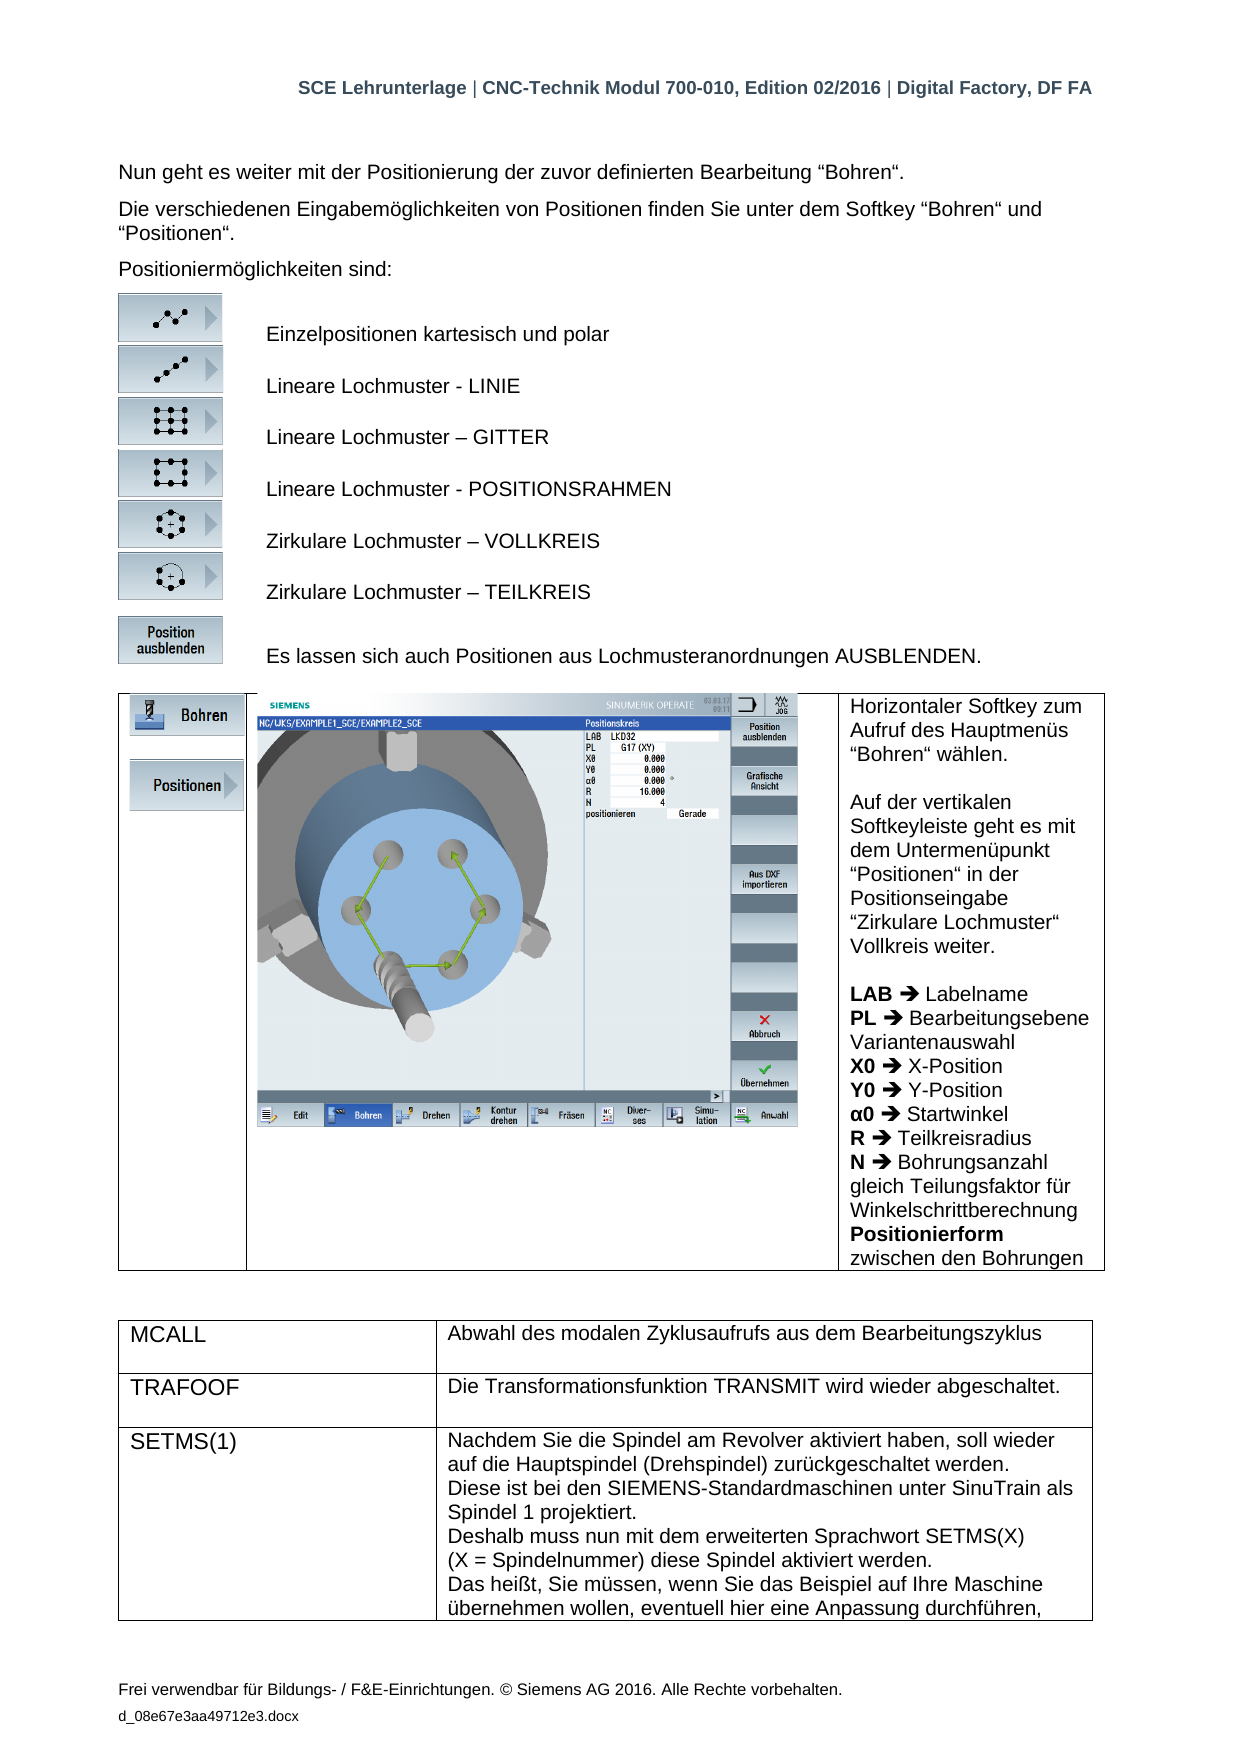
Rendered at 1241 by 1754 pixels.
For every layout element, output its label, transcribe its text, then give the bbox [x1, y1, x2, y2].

table_header MCALL [119, 1321, 436, 1373]
picture [118, 293, 223, 342]
picture [129, 759, 244, 811]
picture [118, 397, 223, 445]
table_cell SETMS(1) [119, 1428, 436, 1620]
table_header [119, 694, 246, 1269]
picture [129, 693, 245, 736]
text Positioniermöglichkeiten sind: [118, 257, 1092, 281]
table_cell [437, 1428, 1092, 1620]
table_cell Die Transformationsfunktion TRANSMIT wird wieder abgeschaltet. [437, 1374, 1092, 1427]
picture [118, 616, 223, 664]
picture [118, 345, 224, 393]
picture [118, 449, 223, 497]
picture [118, 500, 223, 548]
table_header Horizontaler Softkey zum Aufruf des Hauptmenüs “Bohren“ wählen. Auf der vertikalen Softkeyleiste geht es mit dem Untermenüpunkt “Positionen“ in der Positionseingabe “Zirkulare Lochmuster“ Vollkreis weiter. LAB Labelname PL Bearbeitungsebene Variantenauswahl X0 X-Position Y0 Y-Position α0 Startwinkel R Teilkreisradius N Bohrungsanzahl gleich Teilungsfaktor für Winkelschrittberechnung Positionierform zwischen den Bohrungen [839, 694, 1104, 1269]
text Die verschiedenen Eingabemöglichkeiten von Positionen finden Sie unter dem Softkey “Bohren“ und “Positionen“. [118, 197, 1092, 244]
picture [118, 552, 223, 600]
text Nun geht es weiter mit der Positionierung der zuvor definierten Bearbeitung “Bohren“. [118, 160, 1092, 184]
table_header Abwahl des modalen Zyklusaufrufs aus dem Bearbeitungszyklus [437, 1321, 1092, 1373]
picture [257, 693, 798, 1127]
table_header [247, 694, 838, 1269]
table_cell TRAFOOF [119, 1374, 436, 1427]
text Einzelpositionen kartesisch und polar Lineare Lochmuster - LINIE Lineare Lochmuster – GITTER Lineare Lochmuster - POSITIONSRAHMEN Zirkulare Lochmuster – VOLLKREIS Zirkulare Lochmuster – TEILKREIS [118, 293, 1092, 604]
text Es lassen sich auch Positionen aus Lochmusteranordnungen AUSBLENDEN. [118, 617, 1092, 668]
